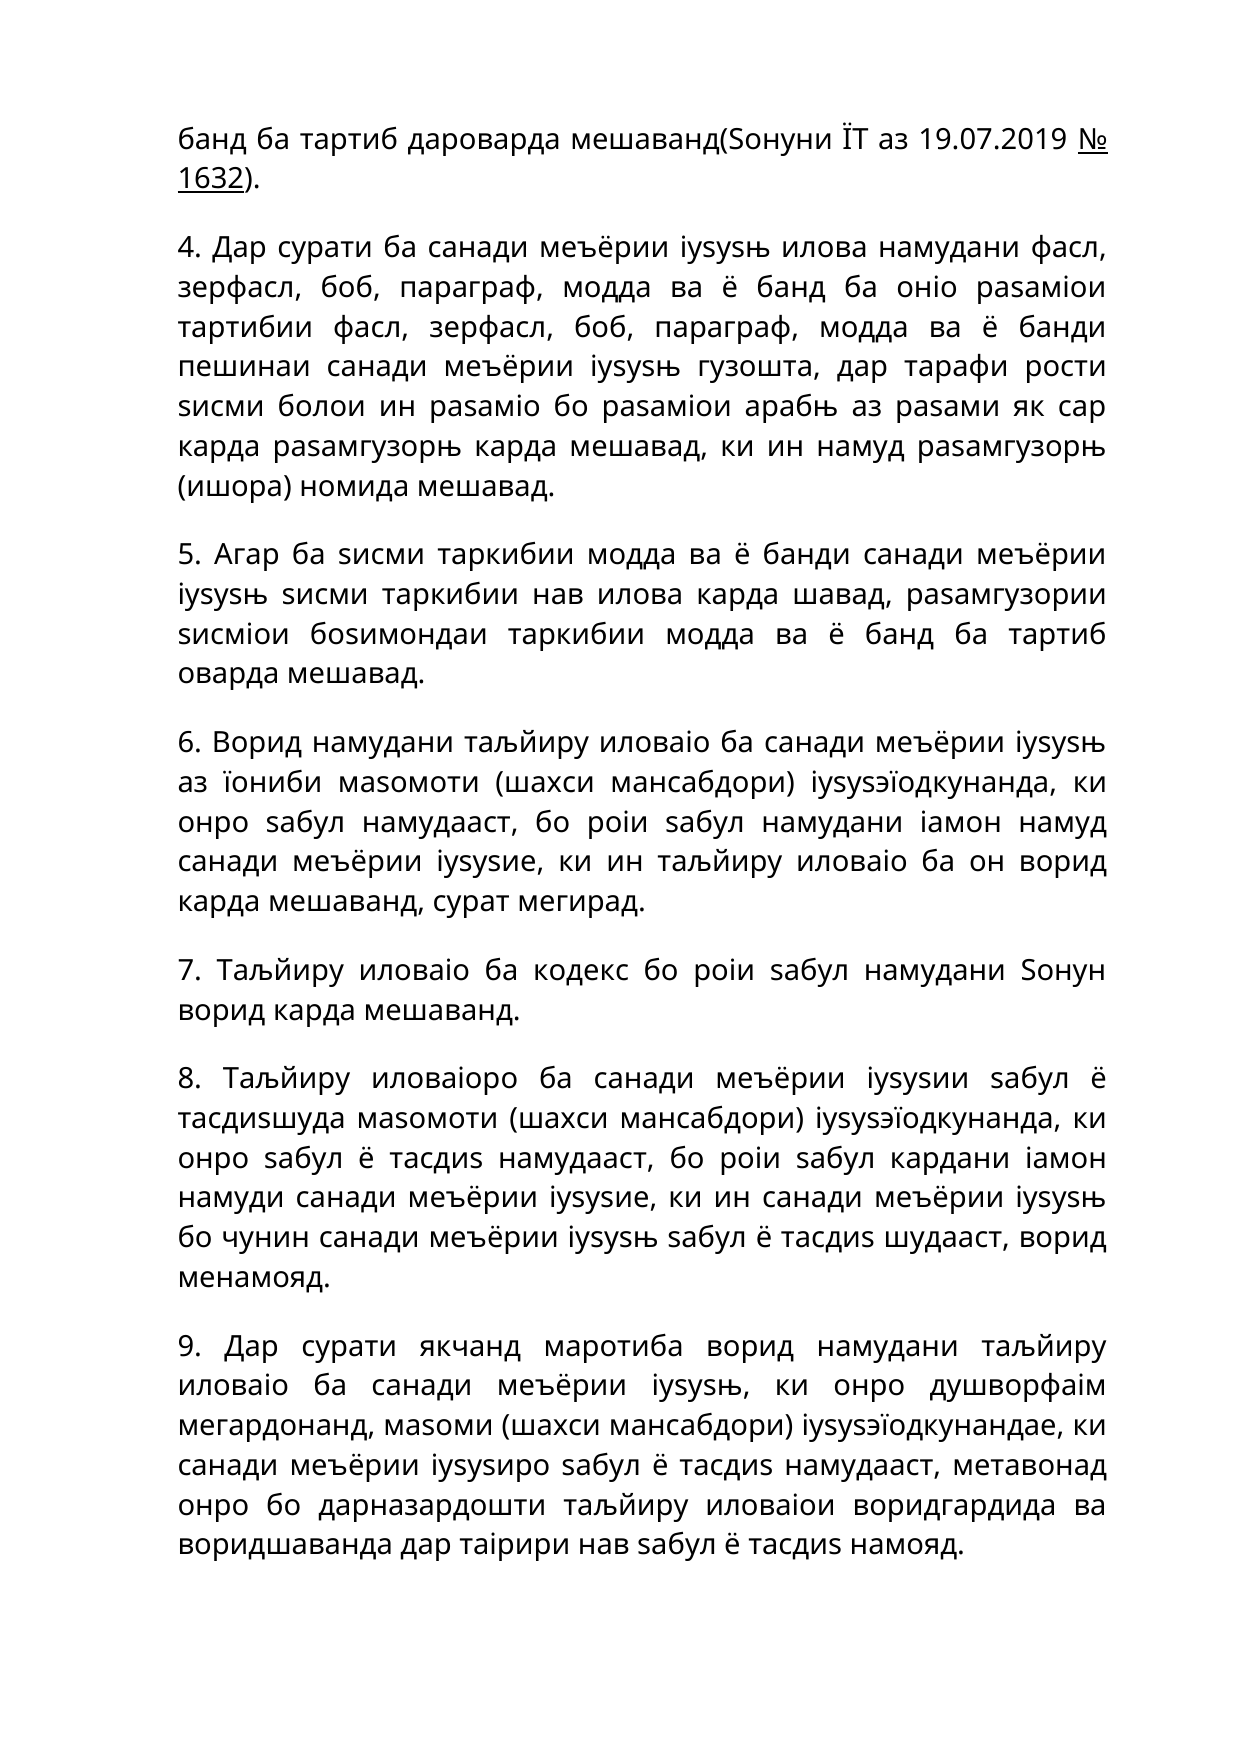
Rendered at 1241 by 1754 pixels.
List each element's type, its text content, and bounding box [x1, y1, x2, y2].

text 8. Таљйиру иловаіоро ба санади меъёрии іуѕуѕии ѕабул ё тасдиѕшуда маѕомоти (шахси мансабдори) іуѕуѕэїодкунанда, ки онро ѕабул ё тасдиѕ намудааст, бо роіи ѕабул кардани іамон намуди санади меъёрии іуѕуѕие, ки ин санади меъёрии іуѕуѕњ бо чунин санади меъёрии іуѕуѕњ ѕабул ё тасдиѕ шудааст, ворид менамояд. [177, 1058, 1107, 1296]
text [177, 118, 1107, 197]
text 5. Агар ба ѕисми таркибии модда ва ё банди санади меъёрии іуѕуѕњ ѕисми таркибии нав илова карда шавад, раѕамгузории ѕисміои боѕимондаи таркибии модда ва ё банд ба тартиб оварда мешавад. [177, 534, 1107, 692]
text 7. Таљйиру иловаіо ба кодекс бо роіи ѕабул намудани Ѕонун ворид карда мешаванд. [177, 949, 1107, 1028]
text 6. Ворид намудани таљйиру иловаіо ба санади меъёрии іуѕуѕњ аз їониби маѕомоти (шахси мансабдори) іуѕуѕэїодкунанда, ки онро ѕабул намудааст, бо роіи ѕабул намудани іамон намуд санади меъёрии іуѕуѕие, ки ин таљйиру иловаіо ба он ворид карда мешаванд, сурат мегирад. [177, 722, 1107, 920]
text 4. Дар сурати ба санади меъёрии іуѕуѕњ илова намудани фасл, зерфасл, боб, параграф, модда ва ё банд ба оніо раѕаміои тартибии фасл, зерфасл, боб, параграф, модда ва ё банди пешинаи санади меъёрии іуѕуѕњ гузошта, дар тарафи рости ѕисми болои ин раѕаміо бо раѕаміои арабњ аз раѕами як сар карда раѕамгузорњ карда мешавад, ки ин намуд раѕамгузорњ (ишора) номида мешавад. [177, 227, 1107, 504]
text 9. Дар сурати якчанд маротиба ворид намудани таљйиру иловаіо ба санади меъёрии іуѕуѕњ, ки онро душворфаім мегардонанд, маѕоми (шахси мансабдори) іуѕуѕэїодкунандае, ки санади меъёрии іуѕуѕиро ѕабул ё тасдиѕ намудааст, метавонад онро бо дарназардошти таљйиру иловаіои воридгардида ва воридшаванда дар таірири нав ѕабул ё тасдиѕ намояд. [177, 1325, 1107, 1563]
